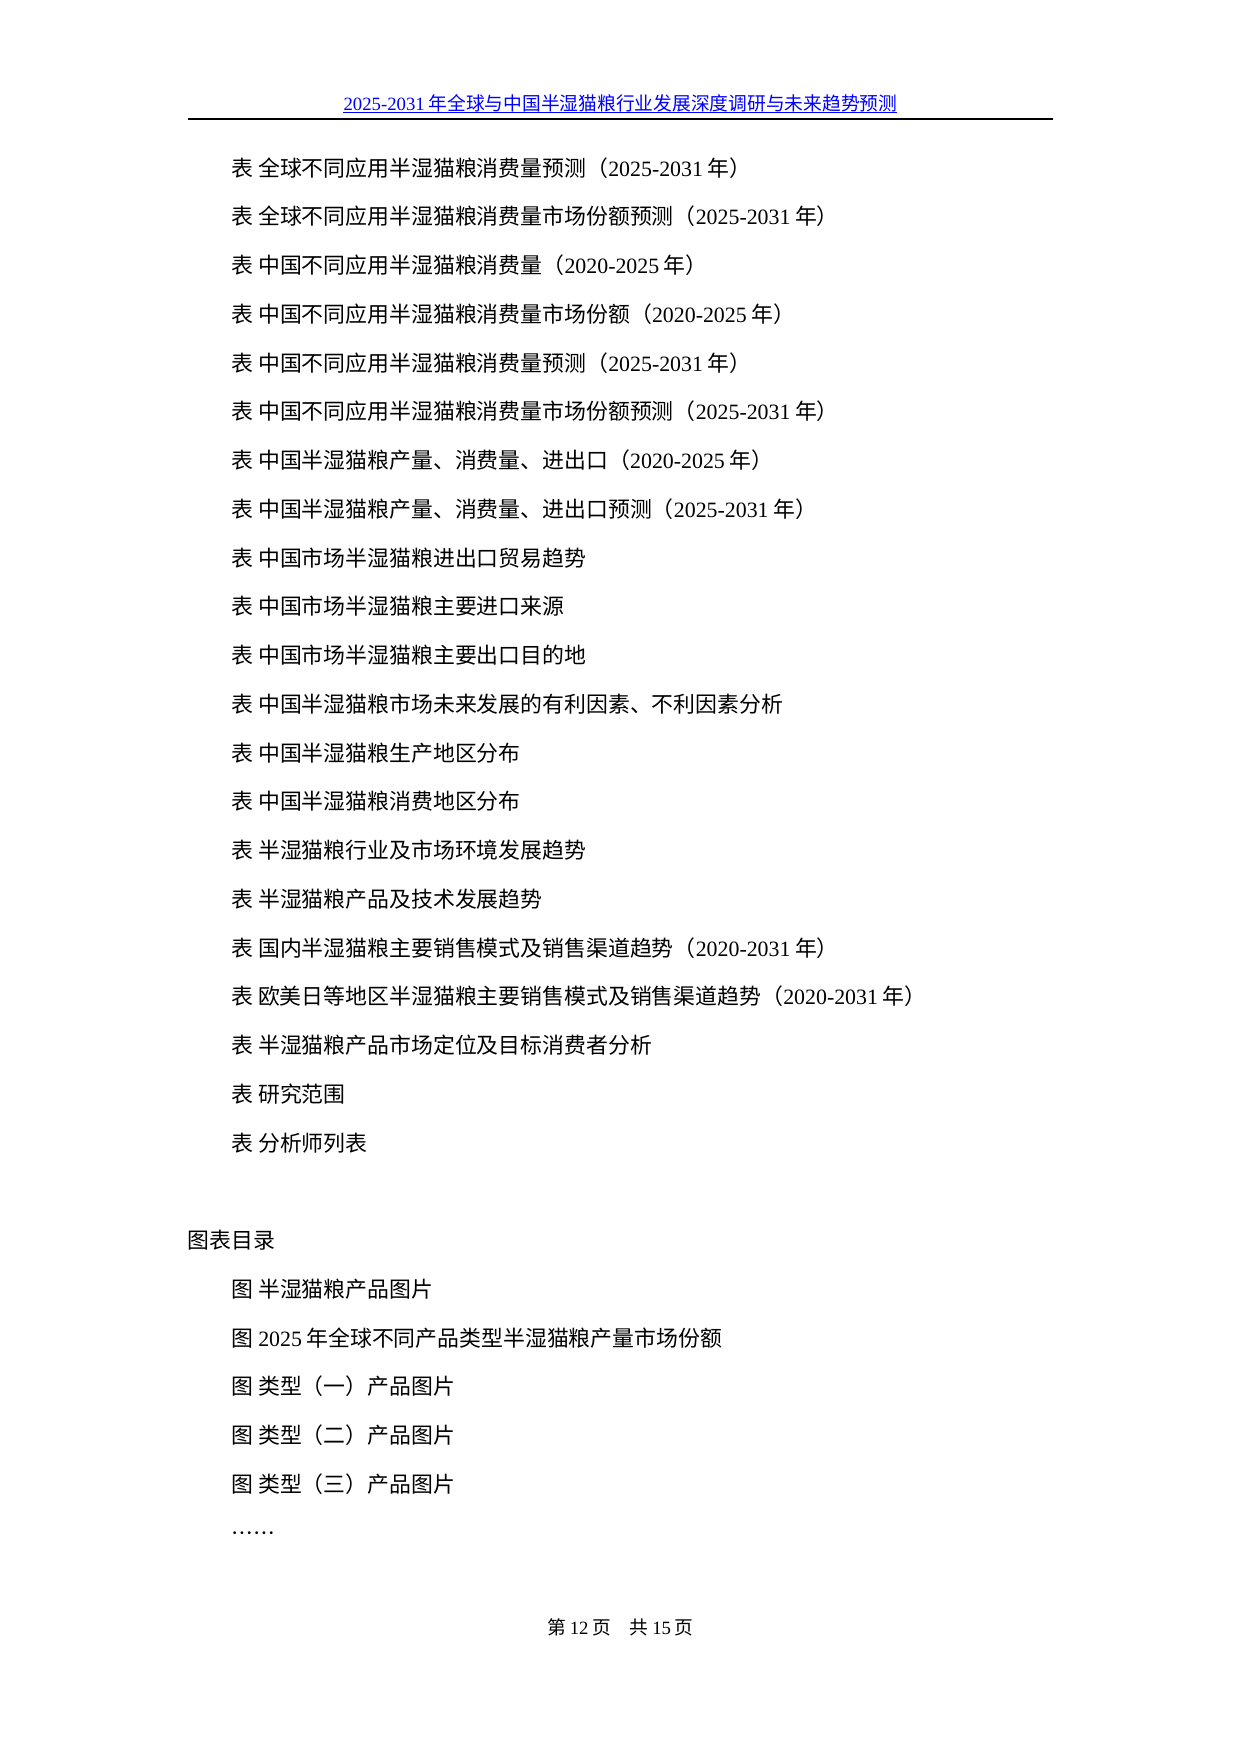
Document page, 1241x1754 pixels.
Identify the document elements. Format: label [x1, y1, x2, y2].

text [187, 150, 1053, 1548]
